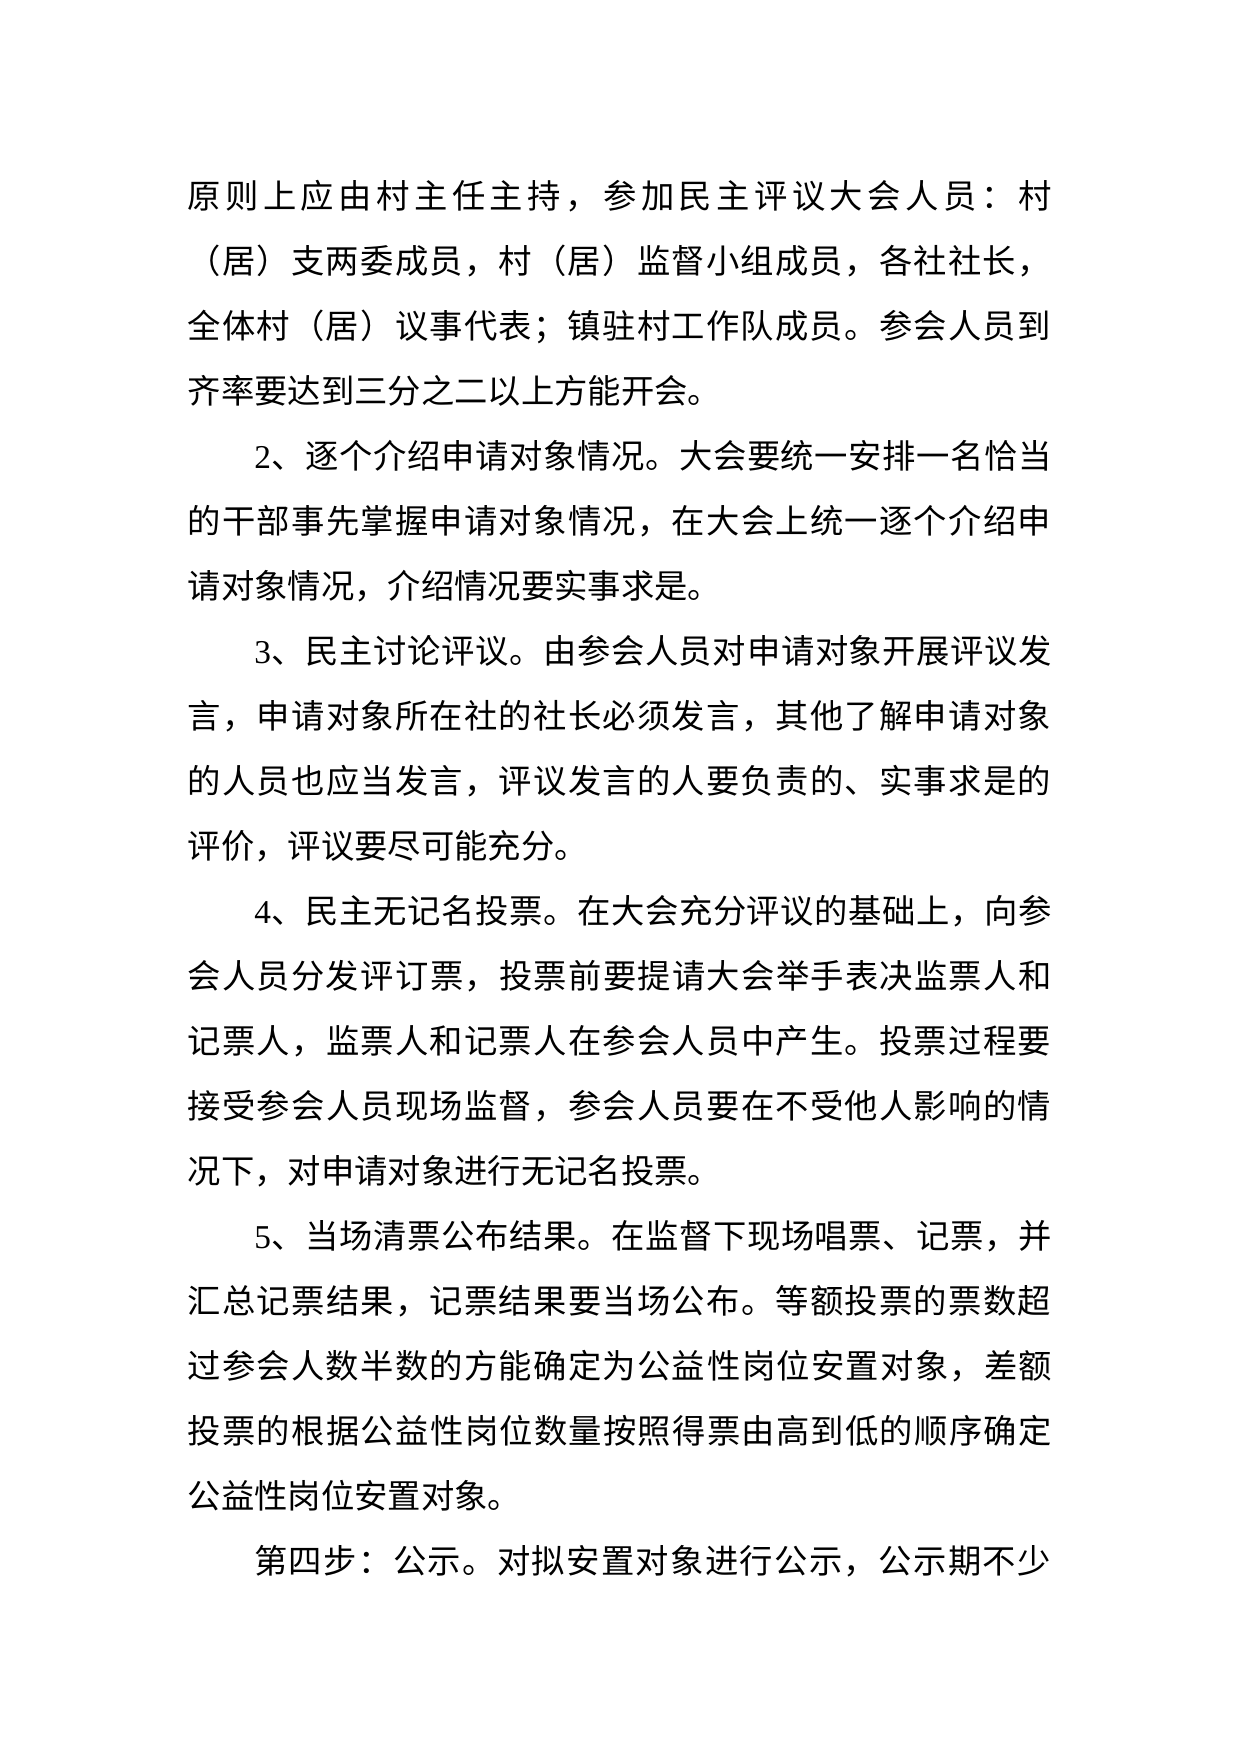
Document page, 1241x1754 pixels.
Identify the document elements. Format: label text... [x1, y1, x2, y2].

text 5、当场清票公布结果。在监督下现场唱票、记票，并汇总记票结果，记票结果要当场公布。等额投票的票数超过参会人数半数的方能确定为公益性岗位安置对象，差额投票的根据公益性岗位数量按照得票由高到低的顺序确定公益性岗位安置对象。 [187, 1202, 1053, 1527]
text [187, 1527, 1053, 1592]
text 3、民主讨论评议。由参会人员对申请对象开展评议发言，申请对象所在社的社长必须发言，其他了解申请对象的人员也应当发言，评议发言的人要负责的、实事求是的评价，评议要尽可能充分。 [187, 617, 1053, 877]
text 4、民主无记名投票。在大会充分评议的基础上，向参会人员分发评订票，投票前要提请大会举手表决监票人和记票人，监票人和记票人在参会人员中产生。投票过程要接受参会人员现场监督，参会人员要在不受他人影响的情况下，对申请对象进行无记名投票。 [187, 877, 1053, 1202]
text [187, 162, 1053, 422]
text 2、逐个介绍申请对象情况。大会要统一安排一名恰当的干部事先掌握申请对象情况，在大会上统一逐个介绍申请对象情况，介绍情况要实事求是。 [187, 422, 1053, 617]
